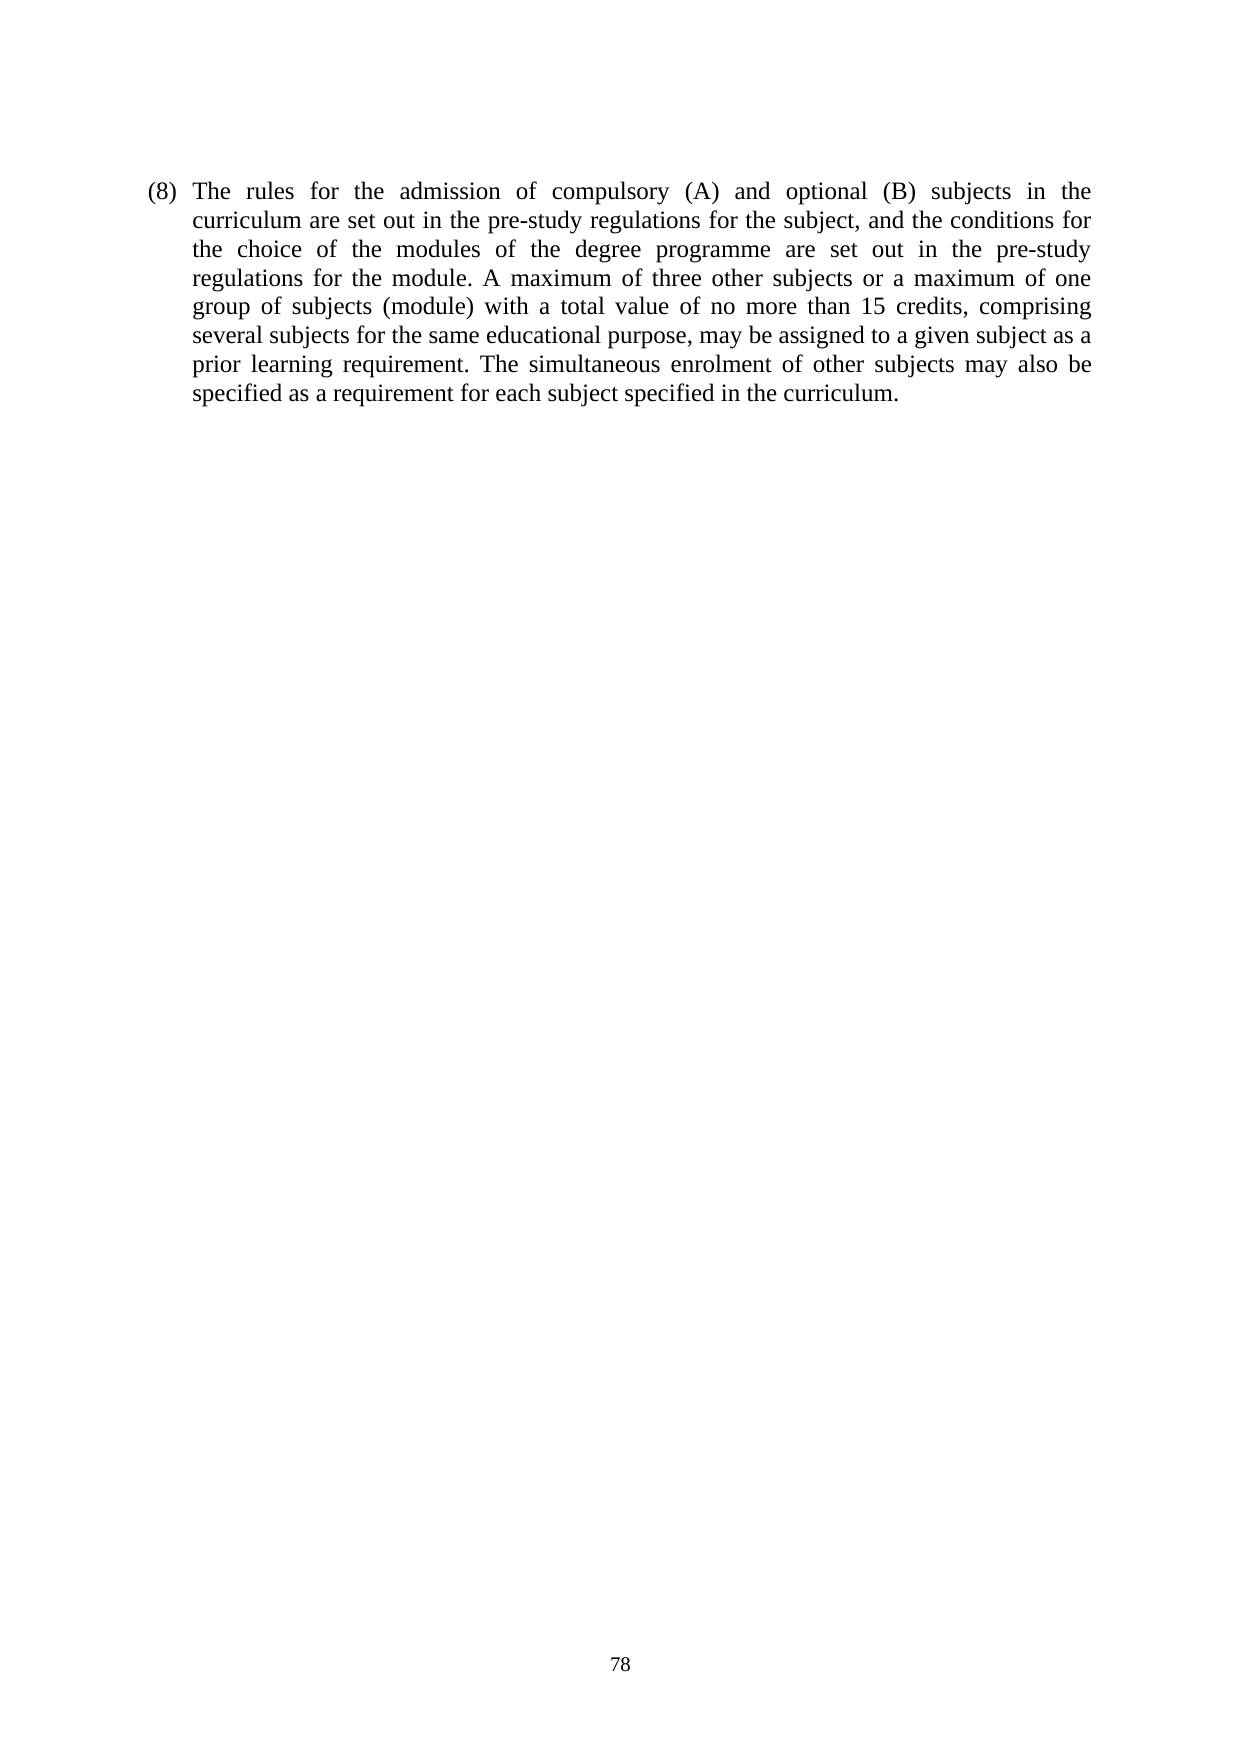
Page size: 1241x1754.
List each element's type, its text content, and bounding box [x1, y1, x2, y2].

list The rules for the admission of compulsory (A) and optional (B) subjects in the curriculum are set out in the pre-study regulations for the subject, and the conditions for the choice of the modules of the degree programme are set out in the pre-study regulations for the module. A maximum of three other subjects or a maximum of one group of subjects (module) with a total value of no more than 15 credits, comprising several subjects for the same educational purpose, may be assigned to a given subject as a prior learning requirement. The simultaneous enrolment of other subjects may also be specified as a requirement for each subject specified in the curriculum. [148, 176, 1092, 406]
